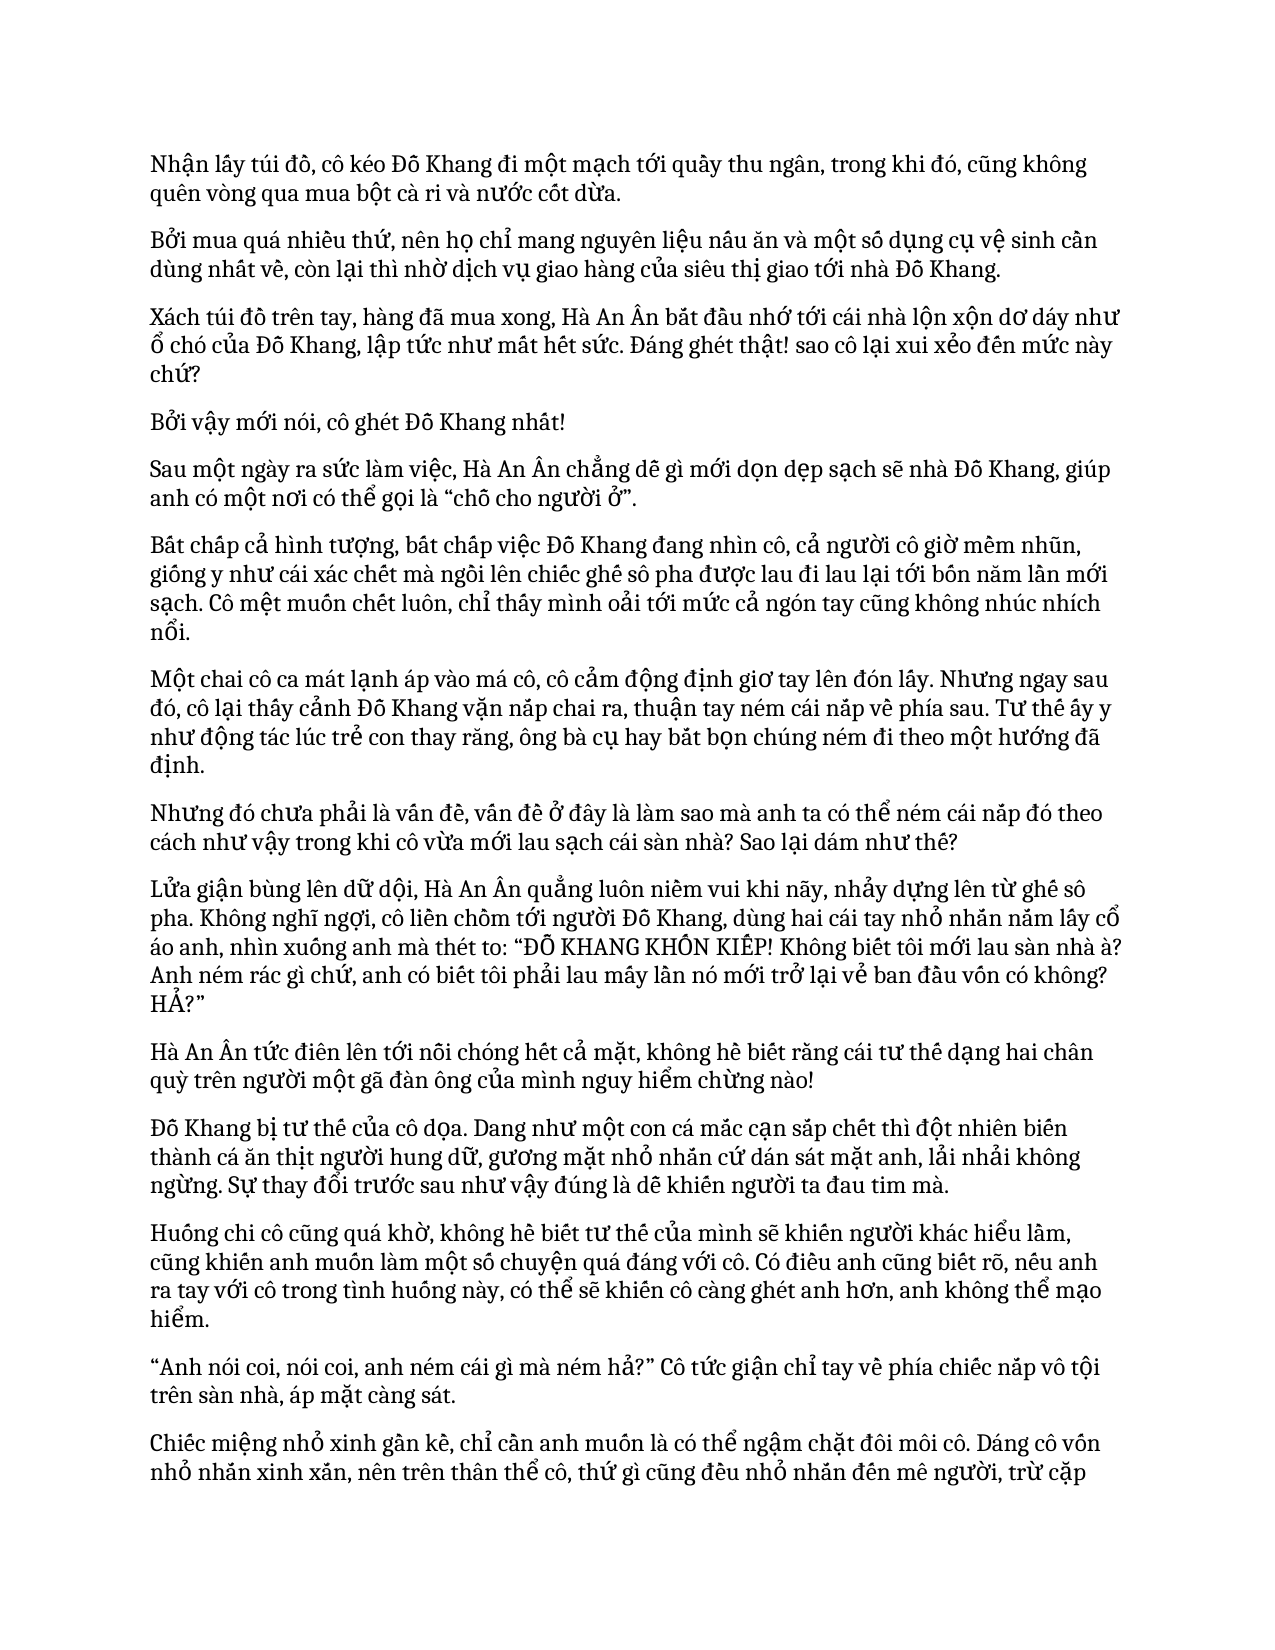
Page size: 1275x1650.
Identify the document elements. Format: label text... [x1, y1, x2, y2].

text Đỗ Khang bị tư thế của cô dọa. Dang như một con cá mắc cạn sắp chết thì đột nhiên biến thành cá ăn thịt người hung dữ, gương mặt nhỏ nhắn cứ dán sát mặt anh, lải nhải không ngừng. Sự thay đổi trước sau như vậy đúng là dễ khiến người ta đau tim mà. [150, 1114, 1125, 1200]
text Xách túi đồ trên tay, hàng đã mua xong, Hà An Ân bắt đầu nhớ tới cái nhà lộn xộn dơ dáy như ổ chó của Đỗ Khang, lập tức như mất hết sức. Đáng ghét thật! sao cô lại xui xẻo đến mức này chứ? [150, 302, 1125, 389]
text Huống chi cô cũng quá khờ, không hề biết tư thế của mình sẽ khiến người khác hiểu lầm, cũng khiến anh muốn làm một số chuyện quá đáng với cô. Có điều anh cũng biết rõ, nếu anh ra tay với cô trong tình huống này, có thể sẽ khiến cô càng ghét anh hơn, anh không thể mạo hiểm. [150, 1219, 1125, 1334]
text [150, 1429, 1125, 1486]
text Bởi mua quá nhiều thứ, nên họ chỉ mang nguyên liệu nấu ăn và một số dụng cụ vệ sinh cần dùng nhất về, còn lại thì nhờ dịch vụ giao hàng của siêu thị giao tới nhà Đỗ Khang. [150, 226, 1125, 284]
text Hà An Ân tức điên lên tới nỗi chóng hết cả mặt, không hề biết rằng cái tư thế dạng hai chân quỳ trên người một gã đàn ông của mình nguy hiểm chừng nào! [150, 1037, 1125, 1095]
text Lửa giận bùng lên dữ dội, Hà An Ân quẳng luôn niềm vui khi nãy, nhảy dựng lên từ ghế sô pha. Không nghĩ ngợi, cô liền chồm tới người Đỗ Khang, dùng hai cái tay nhỏ nhắn nắm lấy cổ áo anh, nhìn xuống anh mà thét to: “ĐỖ KHANG KHỐN KIẾP! Không biết tôi mới lau sàn nhà à? Anh ném rác gì chứ, anh có biết tôi phải lau mấy lần nó mới trở lại vẻ ban đầu vốn có không? HẢ?” [150, 875, 1125, 1019]
text “Anh nói coi, nói coi, anh ném cái gì mà ném hả?” Cô tức giận chỉ tay về phía chiếc nắp vô tội trên sàn nhà, áp mặt càng sát. [150, 1352, 1125, 1410]
text Sau một ngày ra sức làm việc, Hà An Ân chẳng dễ gì mới dọn dẹp sạch sẽ nhà Đỗ Khang, giúp anh có một nơi có thể gọi là “chỗ cho người ở”. [150, 455, 1125, 512]
text Nhưng đó chưa phải là vấn đề, vấn đề ở đây là làm sao mà anh ta có thể ném cái nắp đó theo cách như vậy trong khi cô vừa mới lau sạch cái sàn nhà? Sao lại dám như thế? [150, 799, 1125, 856]
text Bởi vậy mới nói, cô ghét Đỗ Khang nhất! [150, 407, 1125, 436]
text Một chai cô ca mát lạnh áp vào má cô, cô cảm động định giơ tay lên đón lấy. Nhưng ngay sau đó, cô lại thấy cảnh Đỗ Khang vặn nắp chai ra, thuận tay ném cái nắp về phía sau. Tư thế ấy y như động tác lúc trẻ con thay răng, ông bà cụ hay bắt bọn chúng ném đi theo một hướng đã định. [150, 665, 1125, 780]
text Bất chấp cả hình tượng, bất chấp việc Đỗ Khang đang nhìn cô, cả người cô giờ mềm nhũn, giống y như cái xác chết mà ngồi lên chiếc ghế sô pha được lau đi lau lại tới bốn năm lần mới sạch. Cô mệt muốn chết luôn, chỉ thấy mình oải tới mức cả ngón tay cũng không nhúc nhích nổi. [150, 531, 1125, 646]
text Nhận lấy túi đồ, cô kéo Đỗ Khang đi một mạch tới quầy thu ngân, trong khi đó, cũng không quên vòng qua mua bột cà ri và nước cốt dừa. [150, 150, 1125, 207]
